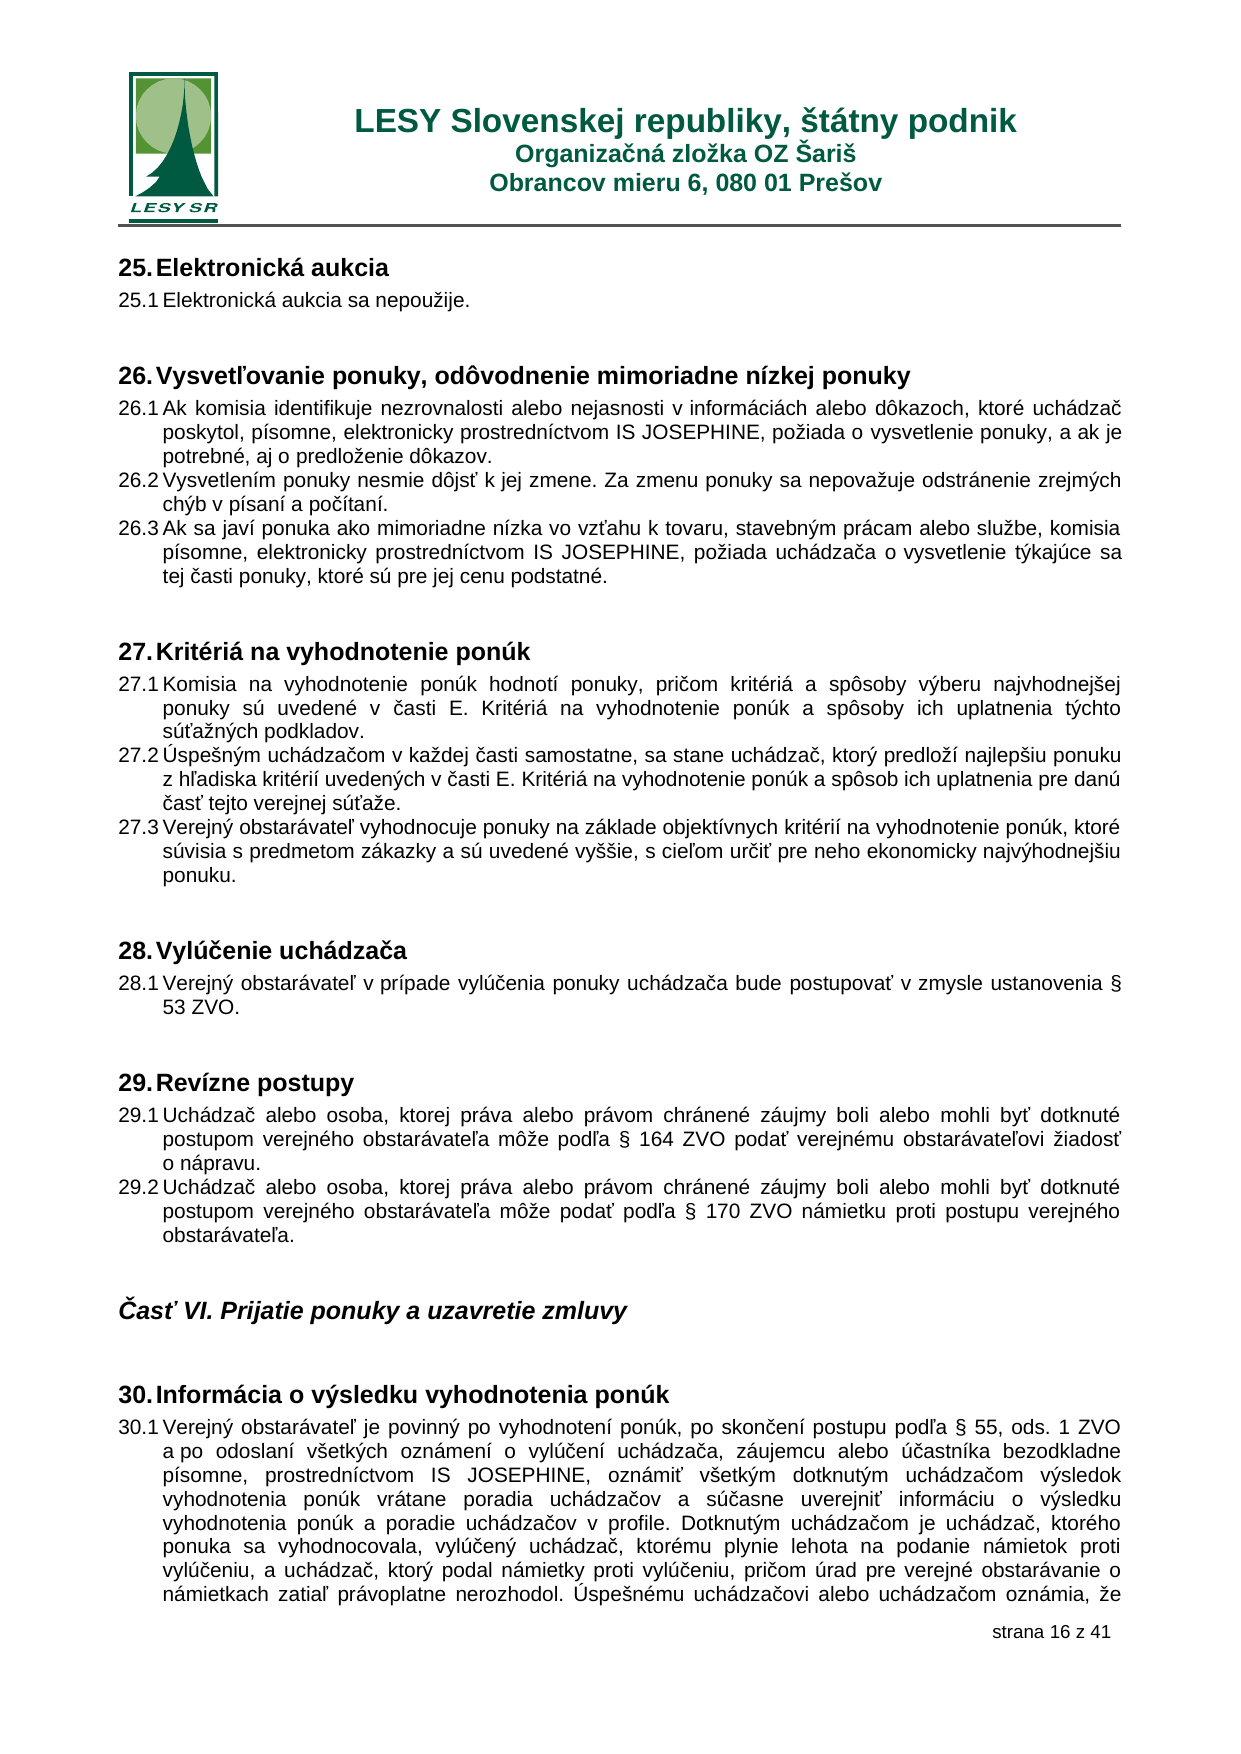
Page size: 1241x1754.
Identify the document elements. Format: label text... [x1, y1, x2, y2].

list Úspešným uchádzačom v každej časti samostatne, sa stane uchádzač, ktorý predloží najlepšiu ponuku z hľadiska kritérií uvedených v časti E. Kritériá na vyhodnotenie ponúk a spôsob ich uplatnenia pre danú časť tejto verejnej súťaže. [118, 743, 1122, 815]
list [118, 1414, 1122, 1606]
subtitle Vysvetľovanie ponuky, odôvodnenie mimoriadne nízkej ponuky [118, 361, 1122, 389]
list Elektronická aukcia sa nepoužije. [118, 288, 1122, 312]
subtitle Časť VI. Prijatie ponuky a uzavretie zmluvy [118, 1296, 1122, 1324]
list Ak komisia identifikuje nezrovnalosti alebo nejasnosti v informáciách alebo dôkazoch, ktoré uchádzač poskytol, písomne, elektronicky prostredníctvom IS JOSEPHINE, požiada o vysvetlenie ponuky, a ak je potrebné, aj o predloženie dôkazov. [118, 396, 1122, 468]
subtitle Elektronická aukcia [118, 253, 1122, 282]
list Ak sa javí ponuka ako mimoriadne nízka vo vzťahu k tovaru, stavebným prácam alebo službe, komisia písomne, elektronicky prostredníctvom IS JOSEPHINE, požiada uchádzača o vysvetlenie týkajúce sa tej časti ponuky, ktoré sú pre jej cenu podstatné. [118, 516, 1122, 587]
list Verejný obstarávateľ vyhodnocuje ponuky na základe objektívnych kritérií na vyhodnotenie ponúk, ktoré súvisia s predmetom zákazky a sú uvedené vyššie, s cieľom určiť pre neho ekonomicky najvýhodnejšiu ponuku. [118, 815, 1122, 887]
list Uchádzač alebo osoba, ktorej práva alebo právom chránené záujmy boli alebo mohli byť dotknuté postupom verejného obstarávateľa môže podľa § 164 ZVO podať verejnému obstarávateľovi žiadosť o nápravu. [118, 1103, 1122, 1175]
subtitle Revízne postupy [118, 1068, 1122, 1097]
list Vysvetlením ponuky nesmie dôjsť k jej zmene. Za zmenu ponuky sa nepovažuje odstránenie zrejmých chýb v písaní a počítaní. [118, 468, 1122, 516]
list Uchádzač alebo osoba, ktorej práva alebo právom chránené záujmy boli alebo mohli byť dotknuté postupom verejného obstarávateľa môže podať podľa § 170 ZVO námietku proti postupu verejného obstarávateľa. [118, 1175, 1122, 1247]
list Komisia na vyhodnotenie ponúk hodnotí ponuky, pričom kritériá a spôsoby výberu najvhodnejšej ponuky sú uvedené v časti E. Kritériá na vyhodnotenie ponúk a spôsoby ich uplatnenia týchto súťažných podkladov. [118, 671, 1122, 743]
subtitle Vylúčenie uchádzača [118, 936, 1122, 965]
subtitle Informácia o výsledku vyhodnotenia ponúk [118, 1379, 1122, 1408]
subtitle Kritériá na vyhodnotenie ponúk [118, 636, 1122, 665]
list Verejný obstarávateľ v prípade vylúčenia ponuky uchádzača bude postupovať v zmysle ustanovenia § 53 ZVO. [118, 971, 1122, 1019]
